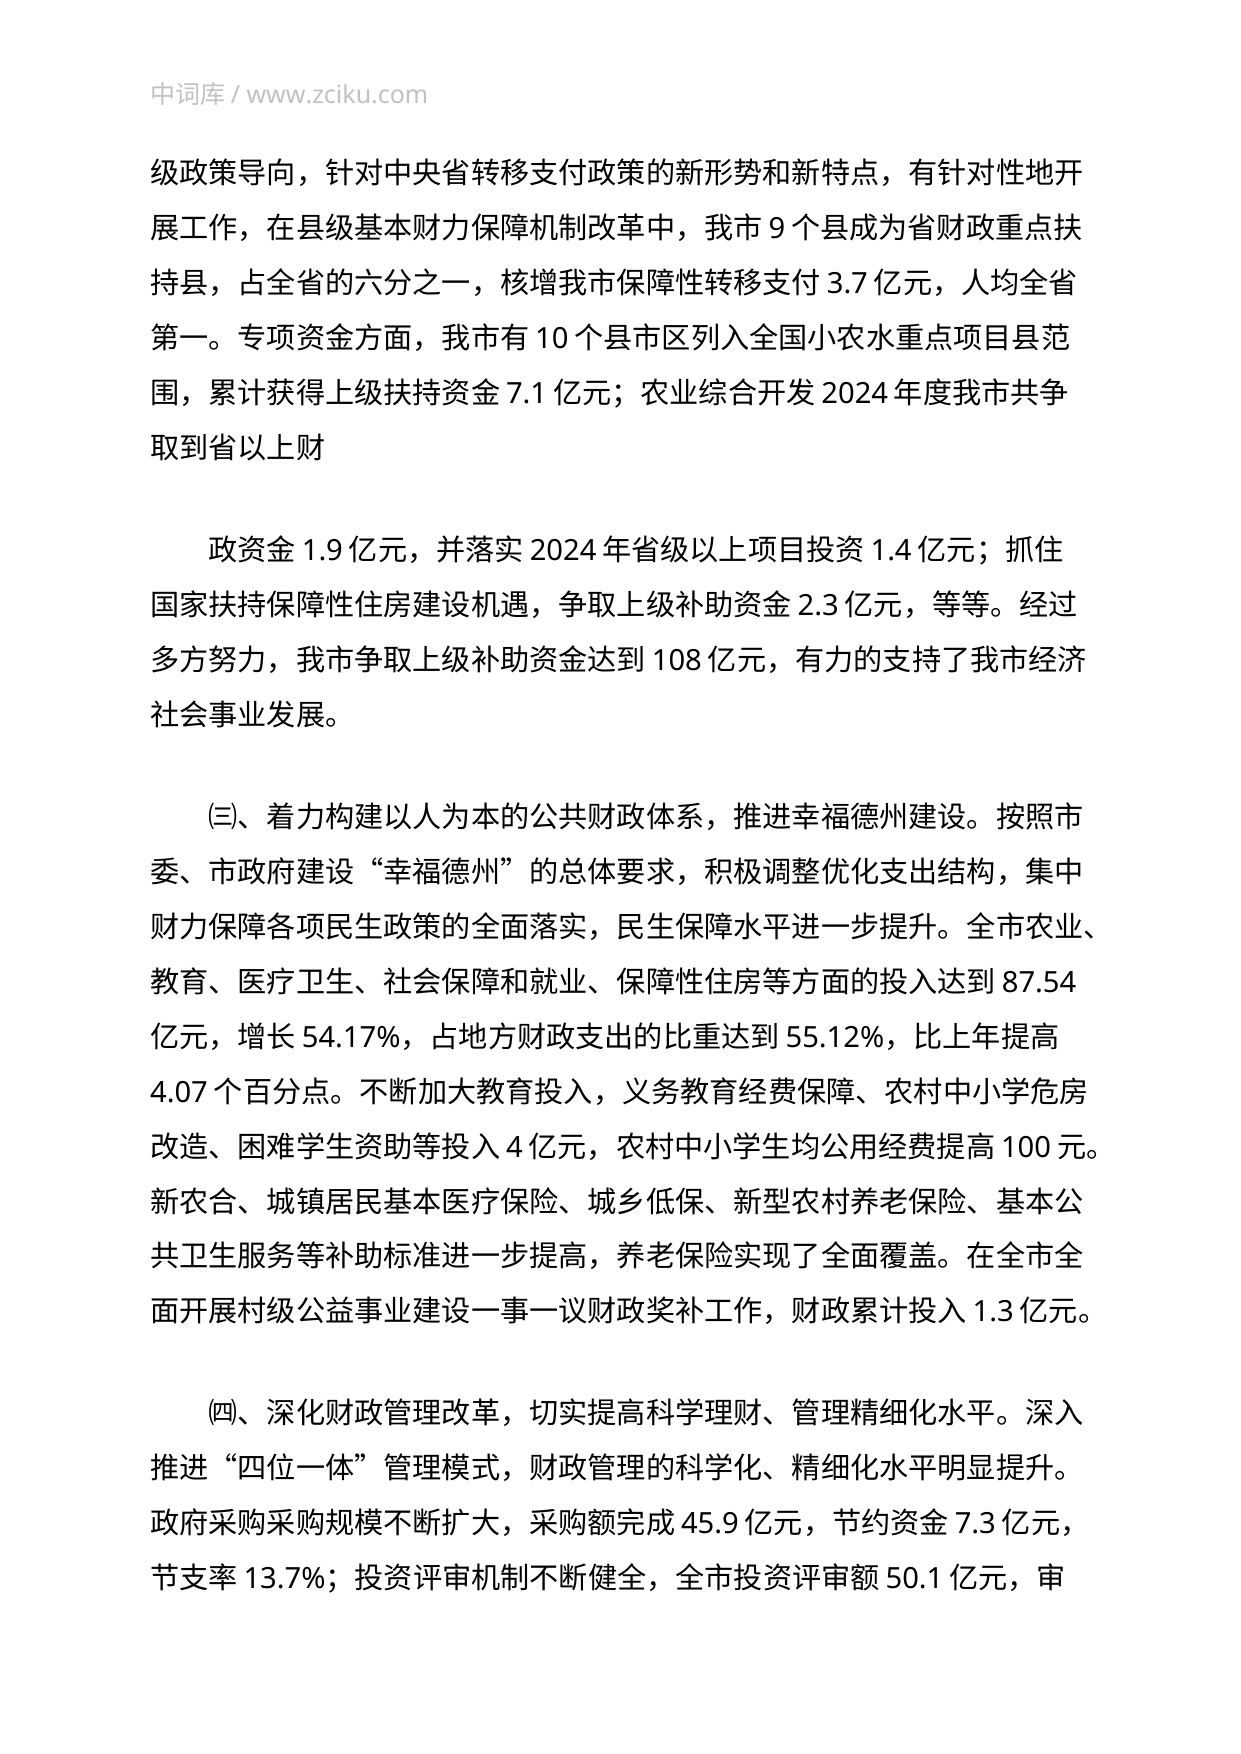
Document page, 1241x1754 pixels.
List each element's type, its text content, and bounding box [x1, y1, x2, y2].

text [150, 1390, 1090, 1597]
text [150, 150, 1090, 467]
text ㈢、着力构建以人为本的公共财政体系，推进幸福德州建设。按照市委、市政府建设“幸福德州”的总体要求，积极调整优化支出结构，集中财力保障各项民生政策的全面落实，民生保障水平进一步提升。全市农业、教育、医疗卫生、社会保障和就业、保障性住房等方面的投入达到87.54亿元，增长54.17%，占地方财政支出的比重达到55.12%，比上年提高4.07个百分点。不断加大教育投入，义务教育经费保障、农村中小学危房改造、困难学生资助等投入4亿元，农村中小学生均公用经费提高100元。新农合、城镇居民基本医疗保险、城乡低保、新型农村养老保险、基本公共卫生服务等补助标准进一步提高，养老保险实现了全面覆盖。在全市全面开展村级公益事业建设一事一议财政奖补工作，财政累计投入1.3亿元。 [150, 793, 1090, 1330]
text 政资金1.9亿元，并落实2024年省级以上项目投资1.4亿元；抓住国家扶持保障性住房建设机遇，争取上级补助资金2.3亿元，等等。经过多方努力，我市争取上级补助资金达到108亿元，有力的支持了我市经济社会事业发展。 [150, 527, 1090, 734]
